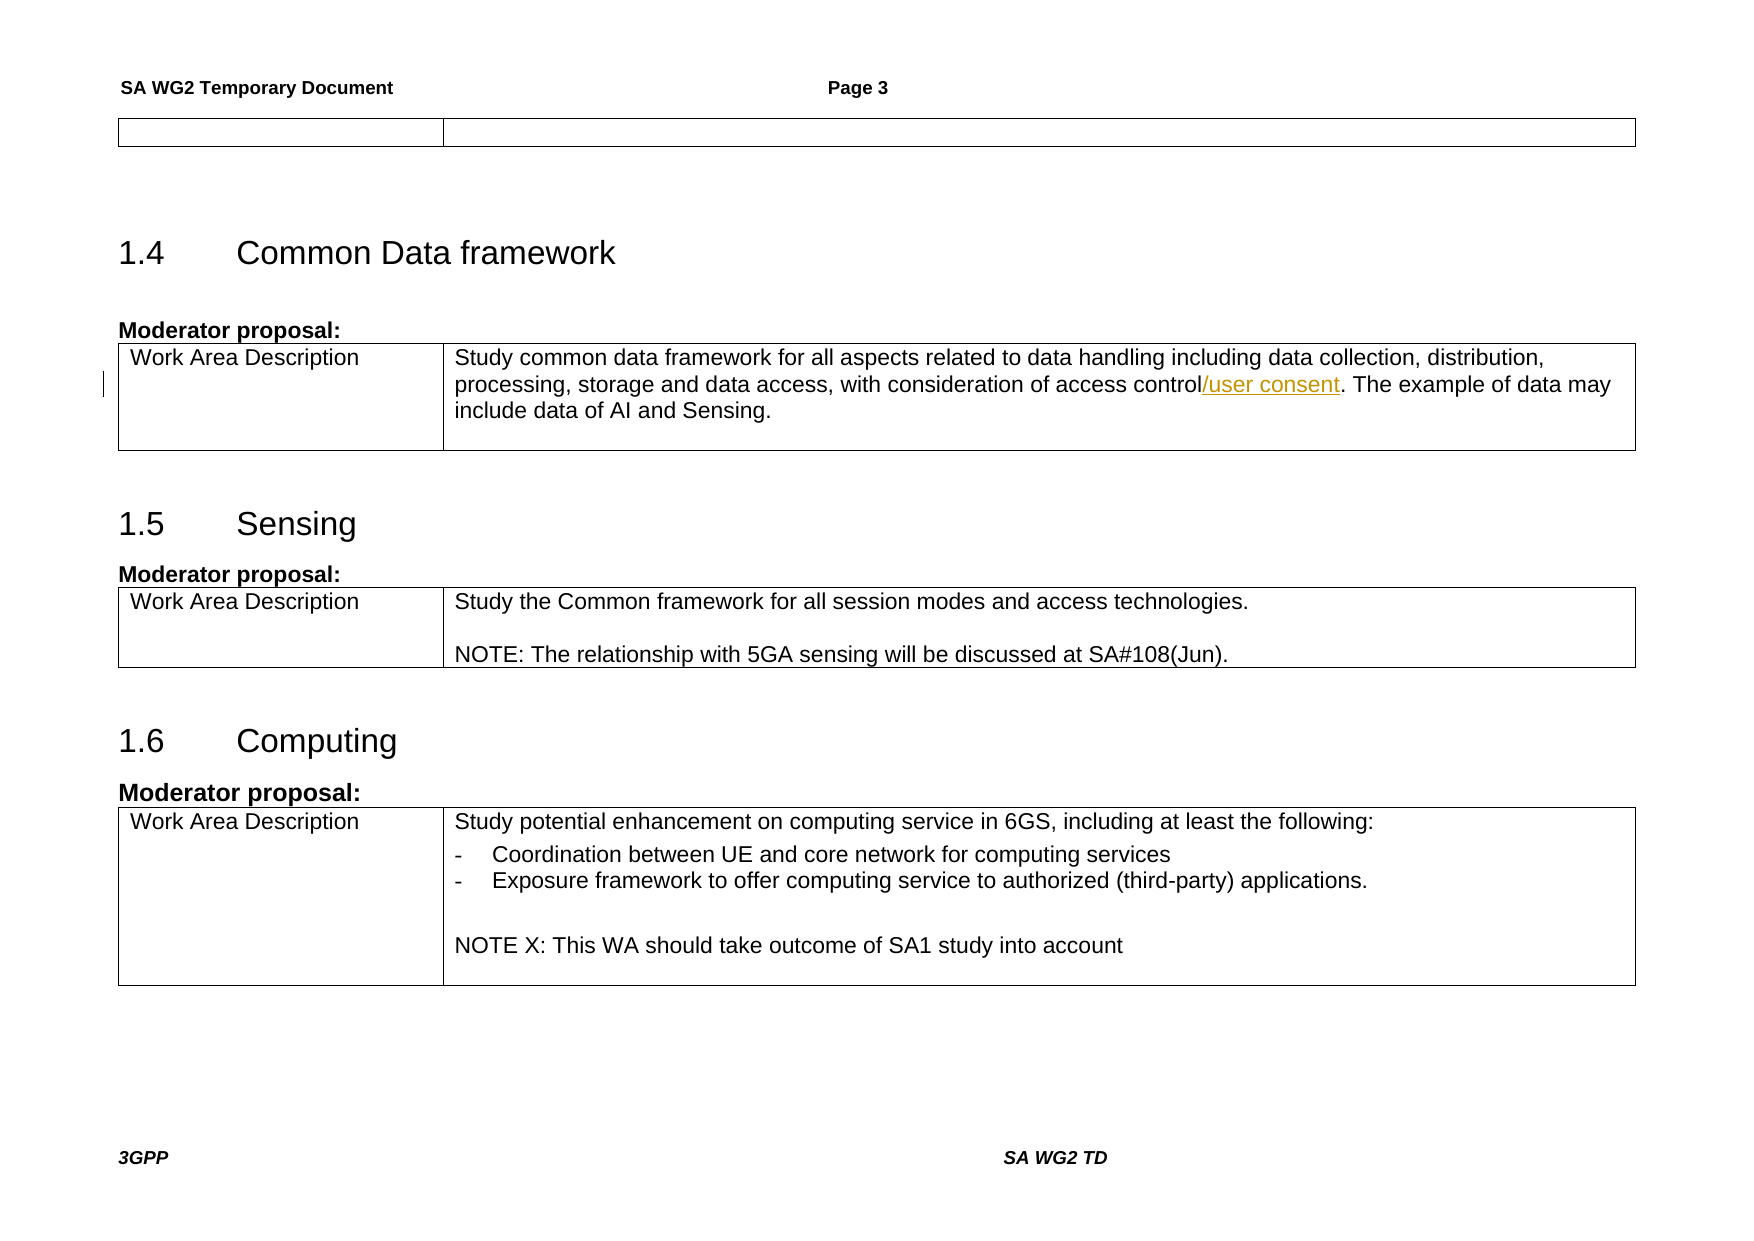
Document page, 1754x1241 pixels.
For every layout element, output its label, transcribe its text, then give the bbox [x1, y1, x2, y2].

subtitle 1.5 Sensing [118, 504, 1636, 542]
text Moderator proposal: [118, 778, 1636, 807]
table_header Study potential enhancement on computing service in 6GS, including at least the following: Coordination between UE and core network for computing services Exposure framework to offer computing service to authorized (third-party) applications. NOTE X: This WA should take outcome of SA1 study into account [444, 808, 1635, 985]
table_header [444, 119, 1635, 146]
table_header Work Area Description [119, 344, 443, 450]
subtitle 1.4 Common Data framework [118, 233, 1636, 272]
table_header Work Area Description [119, 588, 443, 667]
text Moderator proposal: [118, 317, 1636, 343]
table_header Study the Common framework for all session modes and access technologies. NOTE: The relationship with 5GA sensing will be discussed at SA#108(Jun). [444, 588, 1635, 667]
subtitle 1.6 Computing [118, 721, 1636, 759]
table_header Study common data framework for all aspects related to data handling including data collection, distribution, processing, storage and data access, with consideration of access control. The example of data may include data of AI and Sensing. [444, 344, 1635, 450]
text Moderator proposal: [118, 561, 1636, 587]
table_header Work Area Description [119, 808, 443, 985]
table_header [119, 119, 443, 146]
